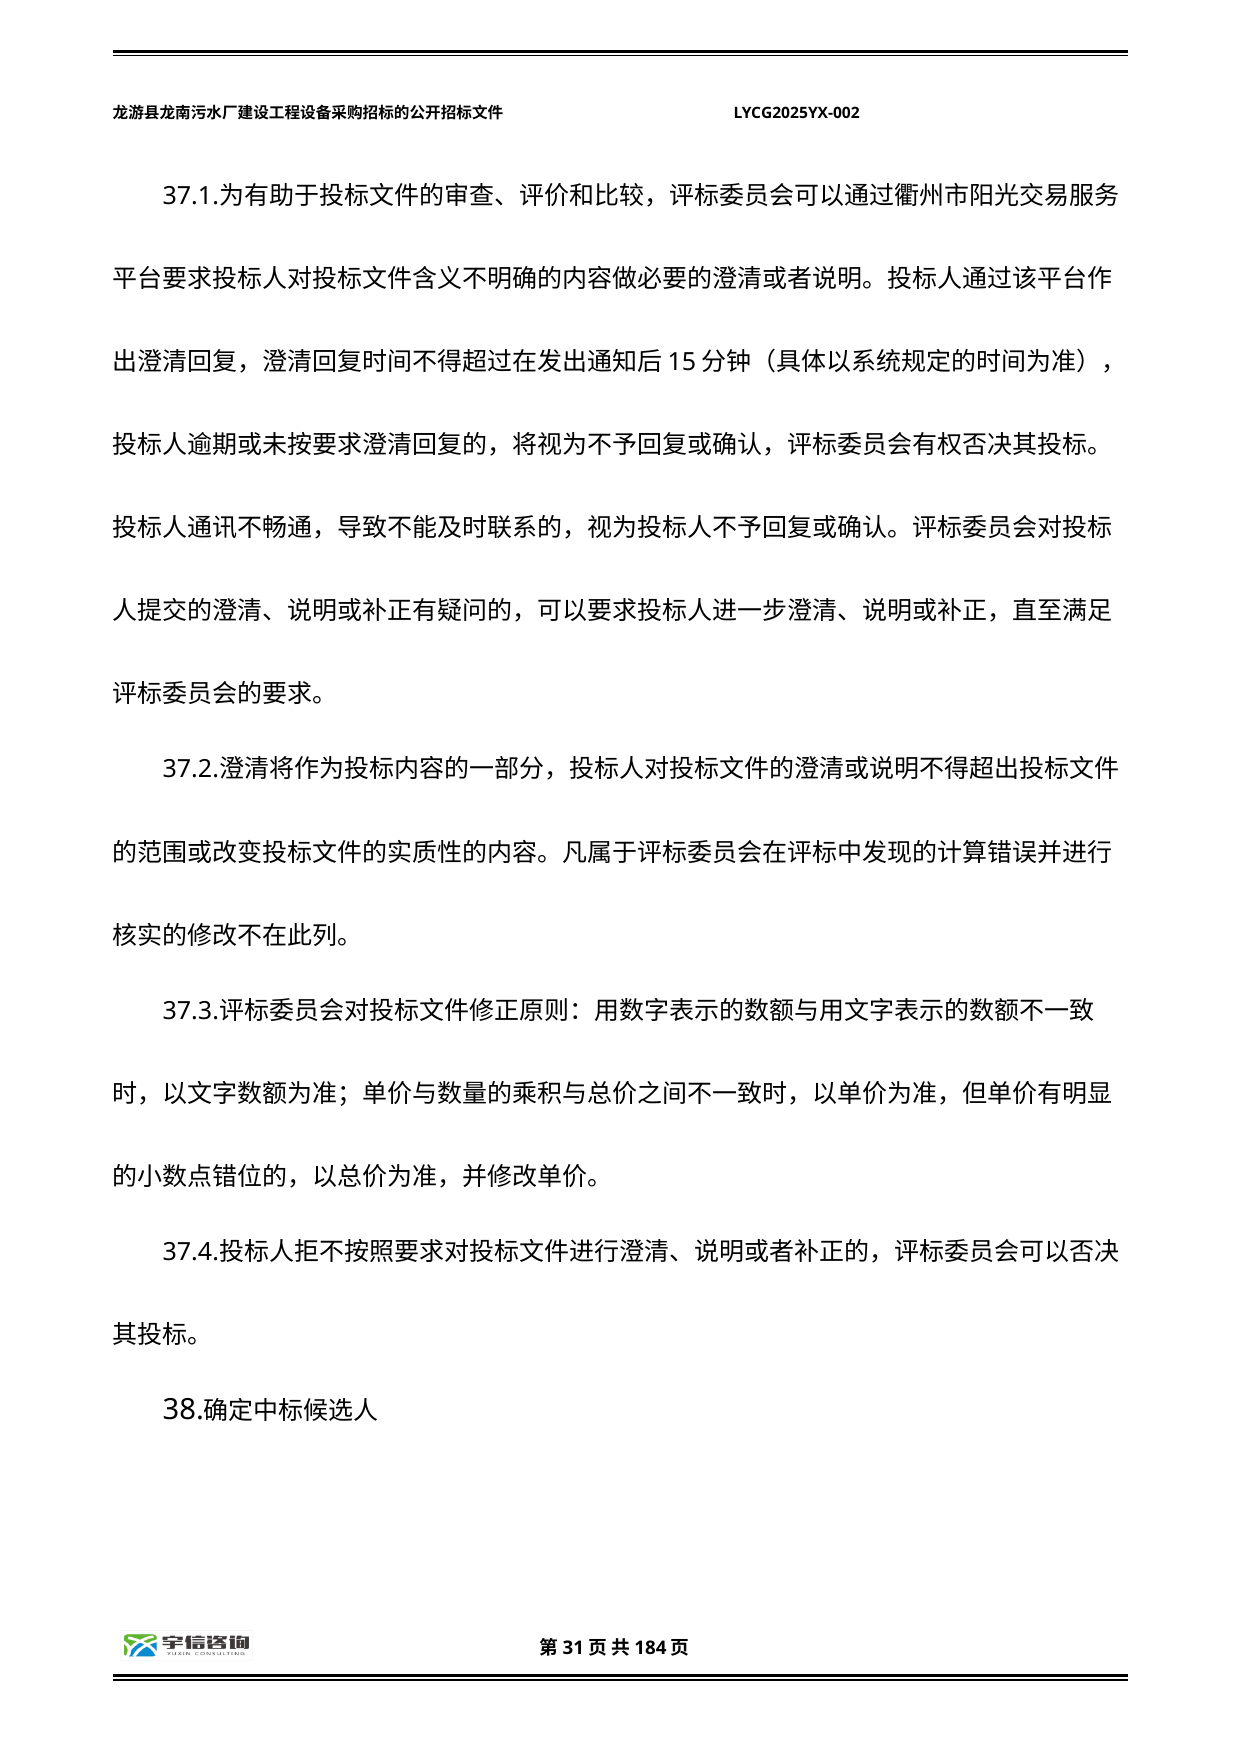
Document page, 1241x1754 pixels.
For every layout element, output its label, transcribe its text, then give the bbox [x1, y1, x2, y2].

list 评标委员会对投标文件修正原则：用数字表示的数额与用文字表示的数额不一致时，以文字数额为准；单价与数量的乘积与总价之间不一致时，以单价为准，但单价有明显的小数点错位的，以总价为准，并修改单价。 [112, 976, 1128, 1207]
list 投标人拒不按照要求对投标文件进行澄清、说明或者补正的，评标委员会可以否决其投标。 [112, 1217, 1128, 1365]
list 确定中标候选人 [112, 1376, 1128, 1441]
list 澄清将作为投标内容的一部分，投标人对投标文件的澄清或说明不得超出投标文件的范围或改变投标文件的实质性的内容。凡属于评标委员会在评标中发现的计算错误并进行核实的修改不在此列。 [112, 734, 1128, 966]
picture [120, 1630, 253, 1661]
list 为有助于投标文件的审查、评价和比较，评标委员会可以通过衢州市阳光交易服务平台要求投标人对投标文件含义不明确的内容做必要的澄清或者说明。投标人通过该平台作出澄清回复，澄清回复时间不得超过在发出通知后15分钟（具体以系统规定的时间为准），投标人逾期或未按要求澄清回复的，将视为不予回复或确认，评标委员会有权否决其投标。投标人通讯不畅通，导致不能及时联系的，视为投标人不予回复或确认。评标委员会对投标人提交的澄清、说明或补正有疑问的，可以要求投标人进一步澄清、说明或补正，直至满足评标委员会的要求。 [112, 161, 1128, 724]
